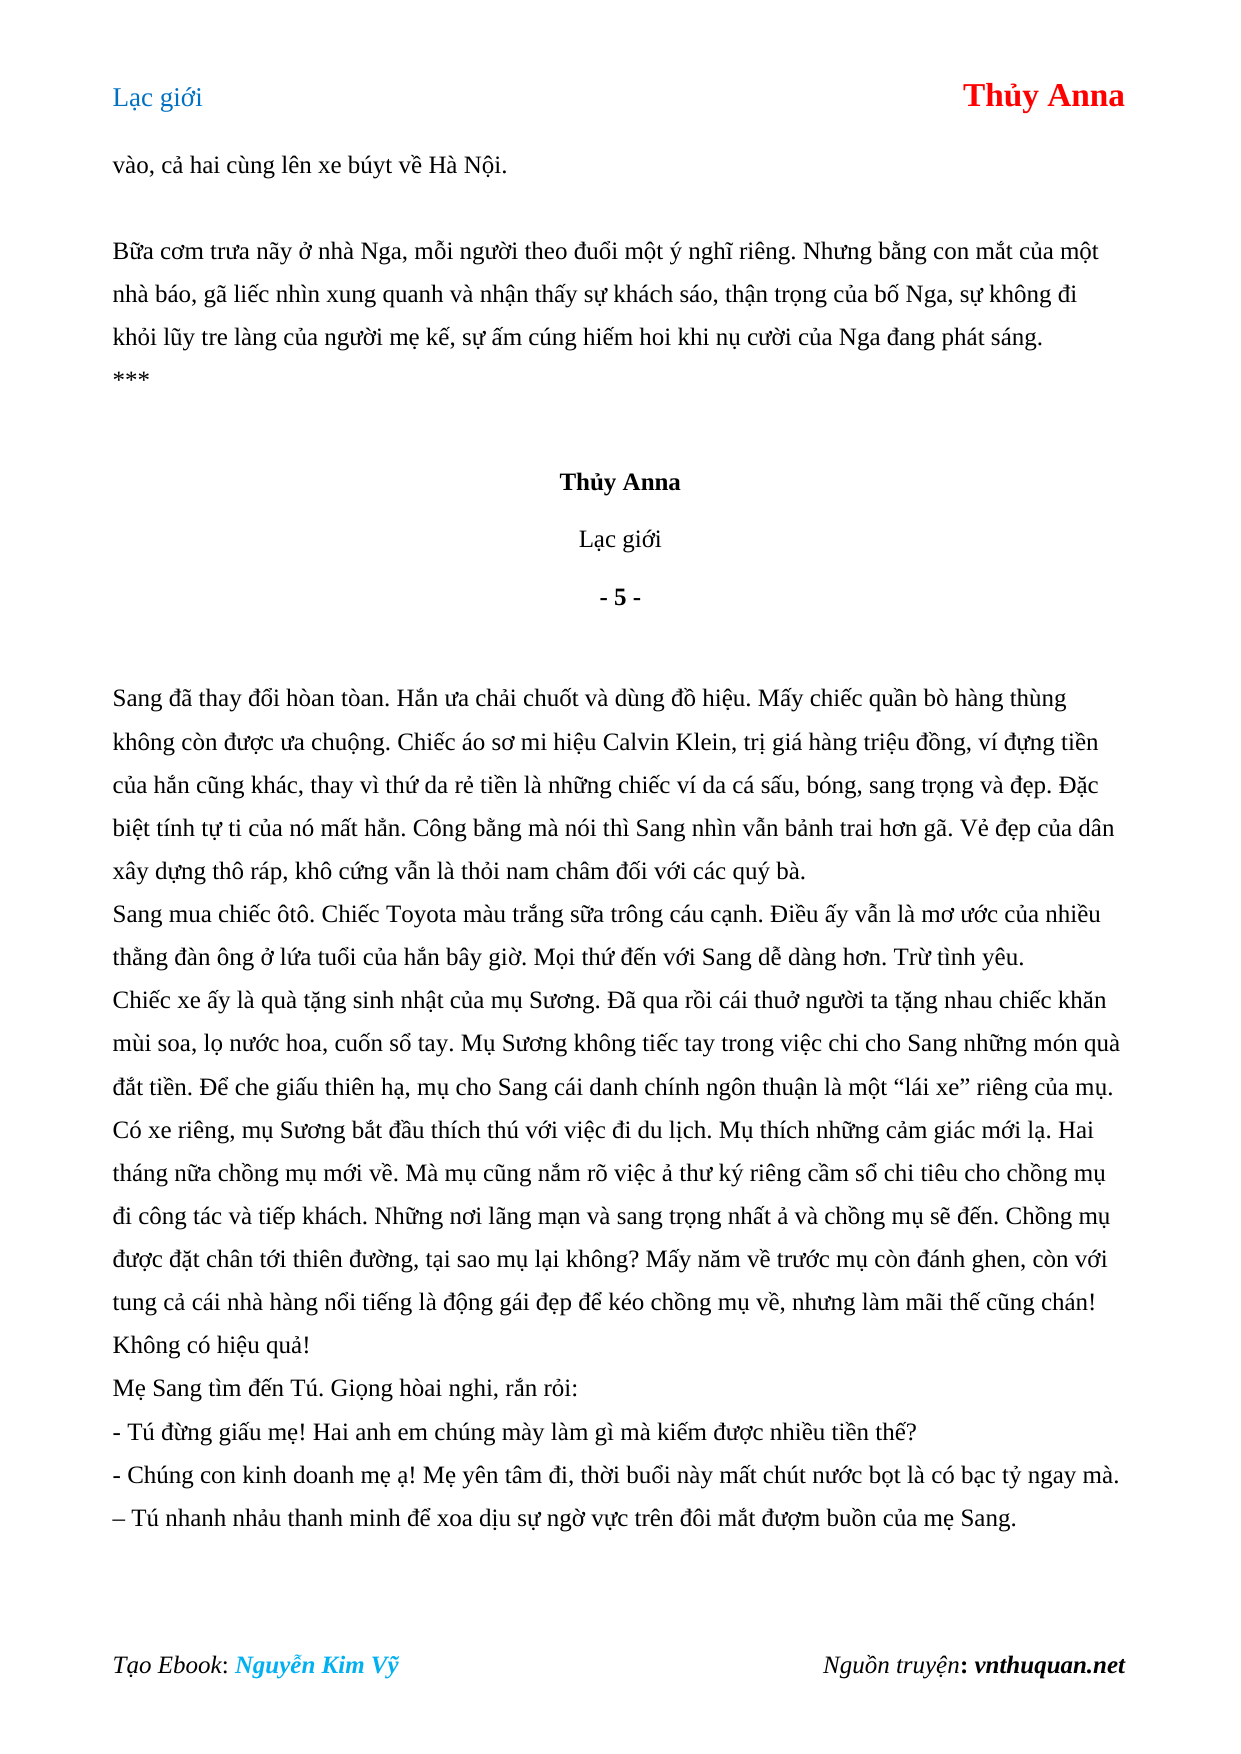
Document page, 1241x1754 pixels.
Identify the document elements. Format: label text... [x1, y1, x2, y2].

text - 5 - [112, 582, 1128, 611]
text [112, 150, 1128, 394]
text Lạc giới [112, 524, 1128, 553]
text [112, 640, 1128, 1575]
text Thủy Anna [112, 467, 1128, 495]
